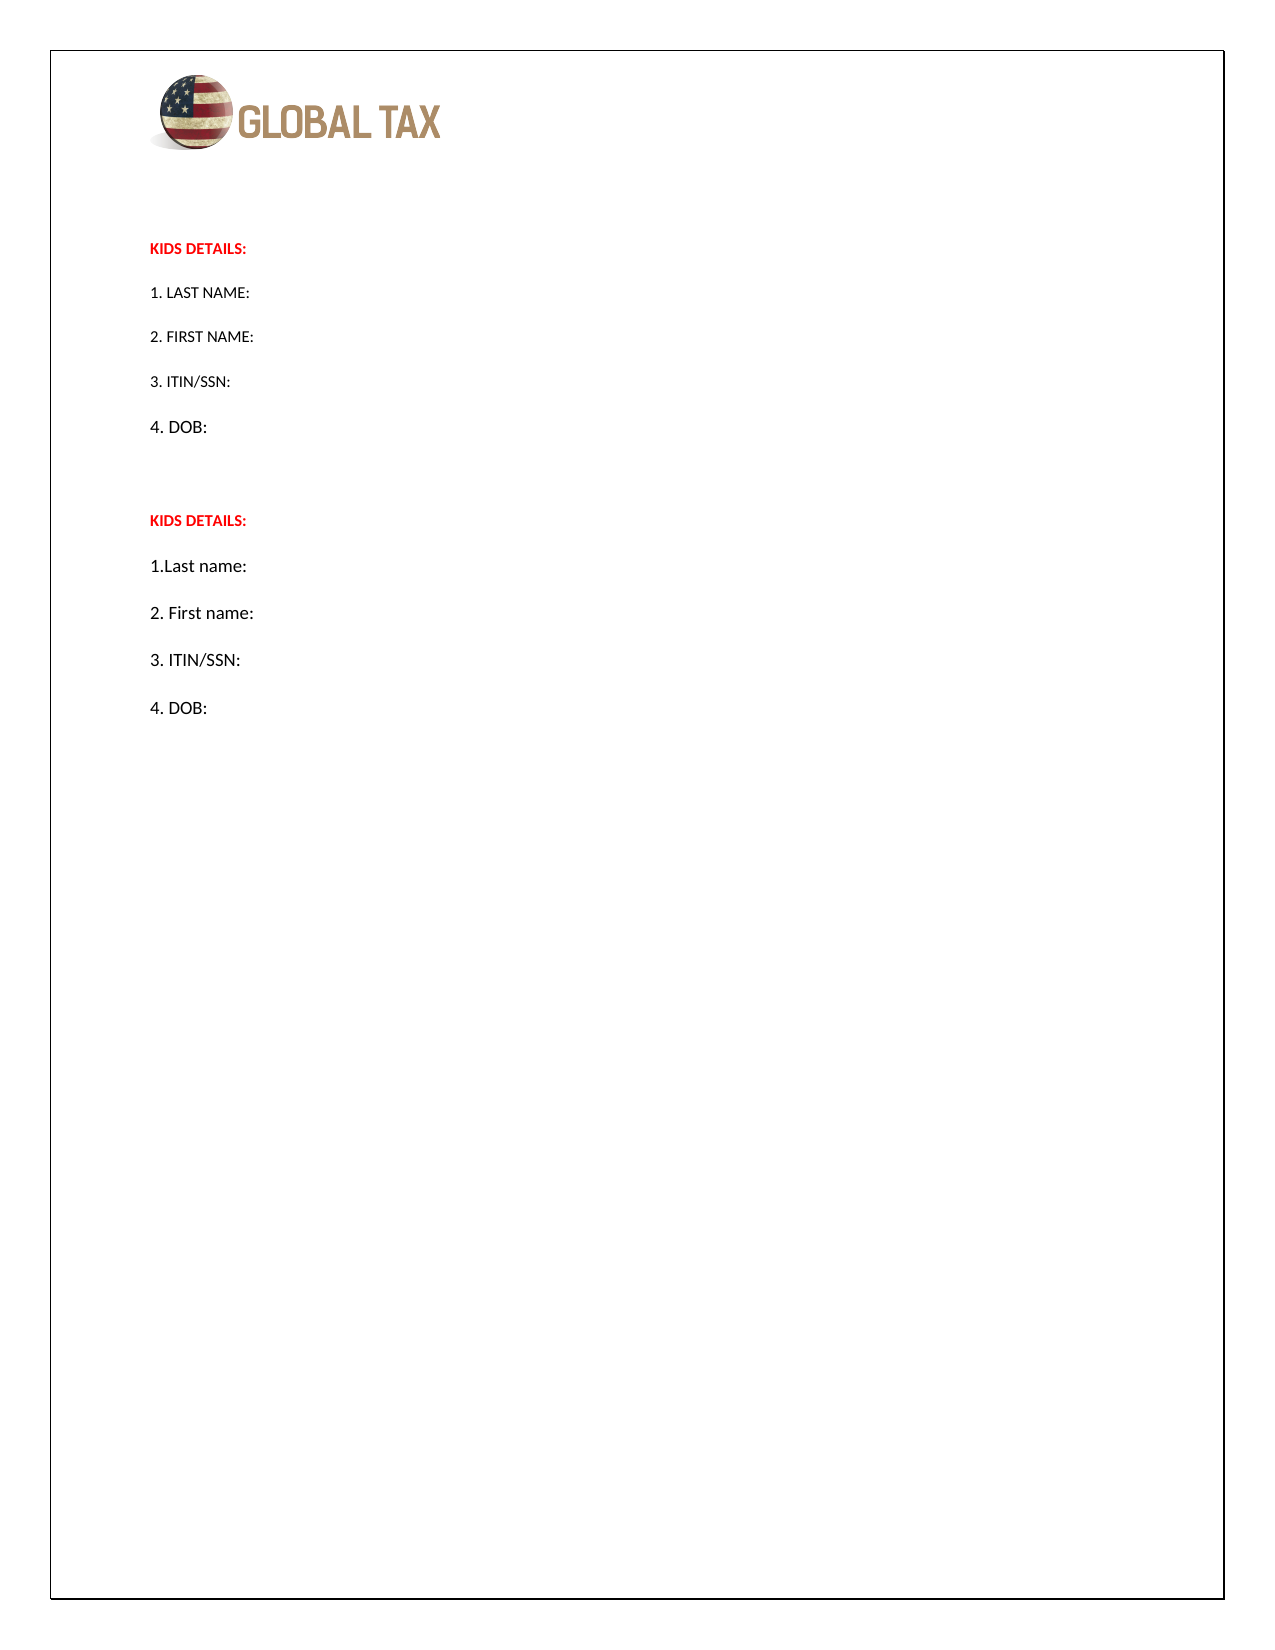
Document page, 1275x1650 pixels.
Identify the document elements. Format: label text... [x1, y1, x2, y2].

text 4. DOB: [150, 696, 1124, 719]
text 1.Last name: [150, 554, 1124, 577]
text 4. DOB: [150, 415, 1124, 438]
text 2. First name: [150, 601, 1124, 624]
text 1. LAST NAME: [150, 282, 1124, 303]
picture [150, 75, 440, 150]
text KIDS DETAILS: [150, 510, 1124, 530]
text 3. ITIN/SSN: [150, 649, 1124, 672]
text KIDS DETAILS: [150, 238, 1124, 259]
text 2. FIRST NAME: [150, 327, 1124, 347]
text 3. ITIN/SSN: [150, 371, 1124, 391]
